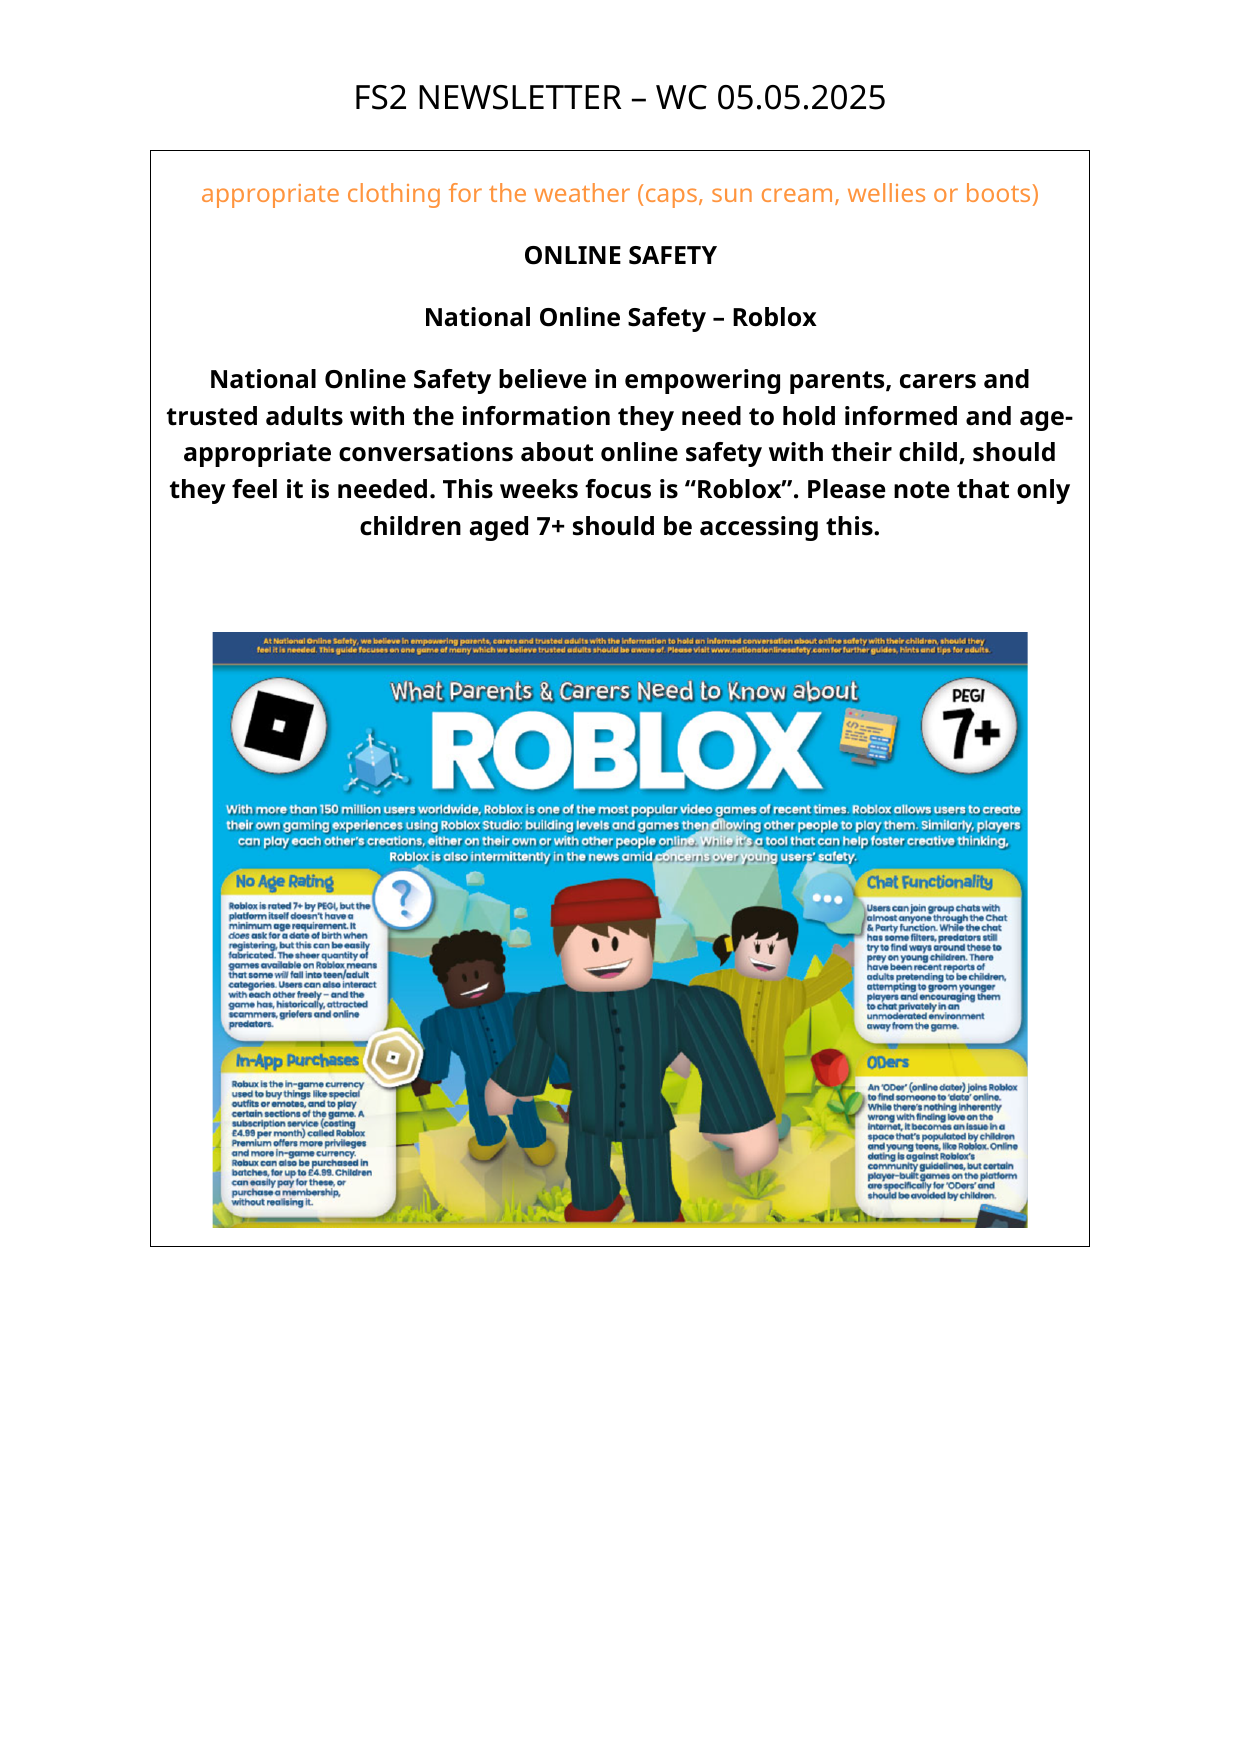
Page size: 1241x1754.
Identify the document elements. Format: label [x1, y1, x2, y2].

picture [367, 836, 425, 846]
picture [538, 807, 559, 814]
picture [640, 711, 756, 790]
picture [467, 872, 484, 885]
picture [577, 821, 609, 830]
picture [969, 806, 980, 814]
picture [483, 836, 509, 845]
picture [884, 821, 918, 829]
picture [793, 681, 858, 701]
picture [560, 682, 630, 700]
picture [700, 681, 720, 701]
picture [922, 820, 974, 832]
picture [342, 805, 380, 814]
picture [840, 708, 897, 765]
picture [290, 805, 316, 813]
picture [764, 821, 795, 830]
picture [432, 711, 571, 790]
picture [681, 805, 712, 814]
picture [894, 805, 931, 814]
picture [485, 805, 522, 814]
picture [563, 805, 573, 814]
picture [983, 806, 1020, 814]
picture [746, 712, 823, 789]
picture [853, 805, 891, 814]
picture [540, 838, 551, 845]
picture [428, 836, 462, 845]
picture [791, 837, 815, 845]
picture [514, 908, 527, 919]
picture [292, 837, 321, 845]
picture [390, 853, 428, 861]
picture [419, 805, 481, 815]
picture [432, 852, 440, 861]
picture [471, 852, 550, 863]
picture [814, 805, 846, 813]
picture [978, 821, 1020, 832]
picture [284, 820, 329, 832]
picture [934, 807, 965, 814]
picture [465, 838, 479, 845]
picture [540, 682, 553, 701]
picture [212, 632, 1028, 665]
picture [728, 681, 786, 701]
picture [567, 853, 585, 861]
picture [638, 680, 693, 701]
picture [344, 729, 408, 790]
picture [766, 836, 787, 845]
picture [212, 807, 1028, 1228]
picture [390, 681, 443, 701]
picture [799, 821, 838, 832]
picture [333, 821, 402, 832]
picture [256, 807, 287, 813]
picture [406, 820, 438, 832]
picture [444, 853, 468, 861]
table_cell [151, 151, 1089, 1246]
picture [483, 820, 521, 829]
picture [760, 804, 770, 814]
picture [582, 837, 613, 845]
picture [577, 805, 595, 814]
picture [574, 712, 637, 789]
picture [264, 837, 289, 848]
picture [442, 821, 480, 830]
picture [256, 822, 280, 829]
picture [844, 837, 868, 848]
picture [555, 836, 578, 845]
picture [599, 806, 628, 813]
picture [908, 836, 955, 845]
picture [818, 838, 839, 845]
picture [958, 836, 1008, 848]
picture [526, 805, 534, 813]
picture [774, 805, 811, 814]
picture [922, 678, 1017, 774]
picture [227, 820, 253, 829]
picture [226, 805, 253, 813]
picture [321, 805, 338, 814]
picture [513, 838, 536, 845]
picture [632, 805, 677, 816]
picture [589, 854, 619, 861]
picture [639, 822, 679, 832]
picture [842, 821, 852, 830]
picture [554, 852, 564, 861]
picture [384, 807, 415, 813]
picture [239, 838, 260, 845]
picture [324, 837, 364, 845]
picture [450, 681, 532, 701]
picture [526, 820, 573, 832]
picture [872, 836, 904, 845]
picture [613, 821, 635, 829]
picture [856, 821, 881, 832]
picture [231, 678, 327, 774]
picture [617, 837, 655, 848]
